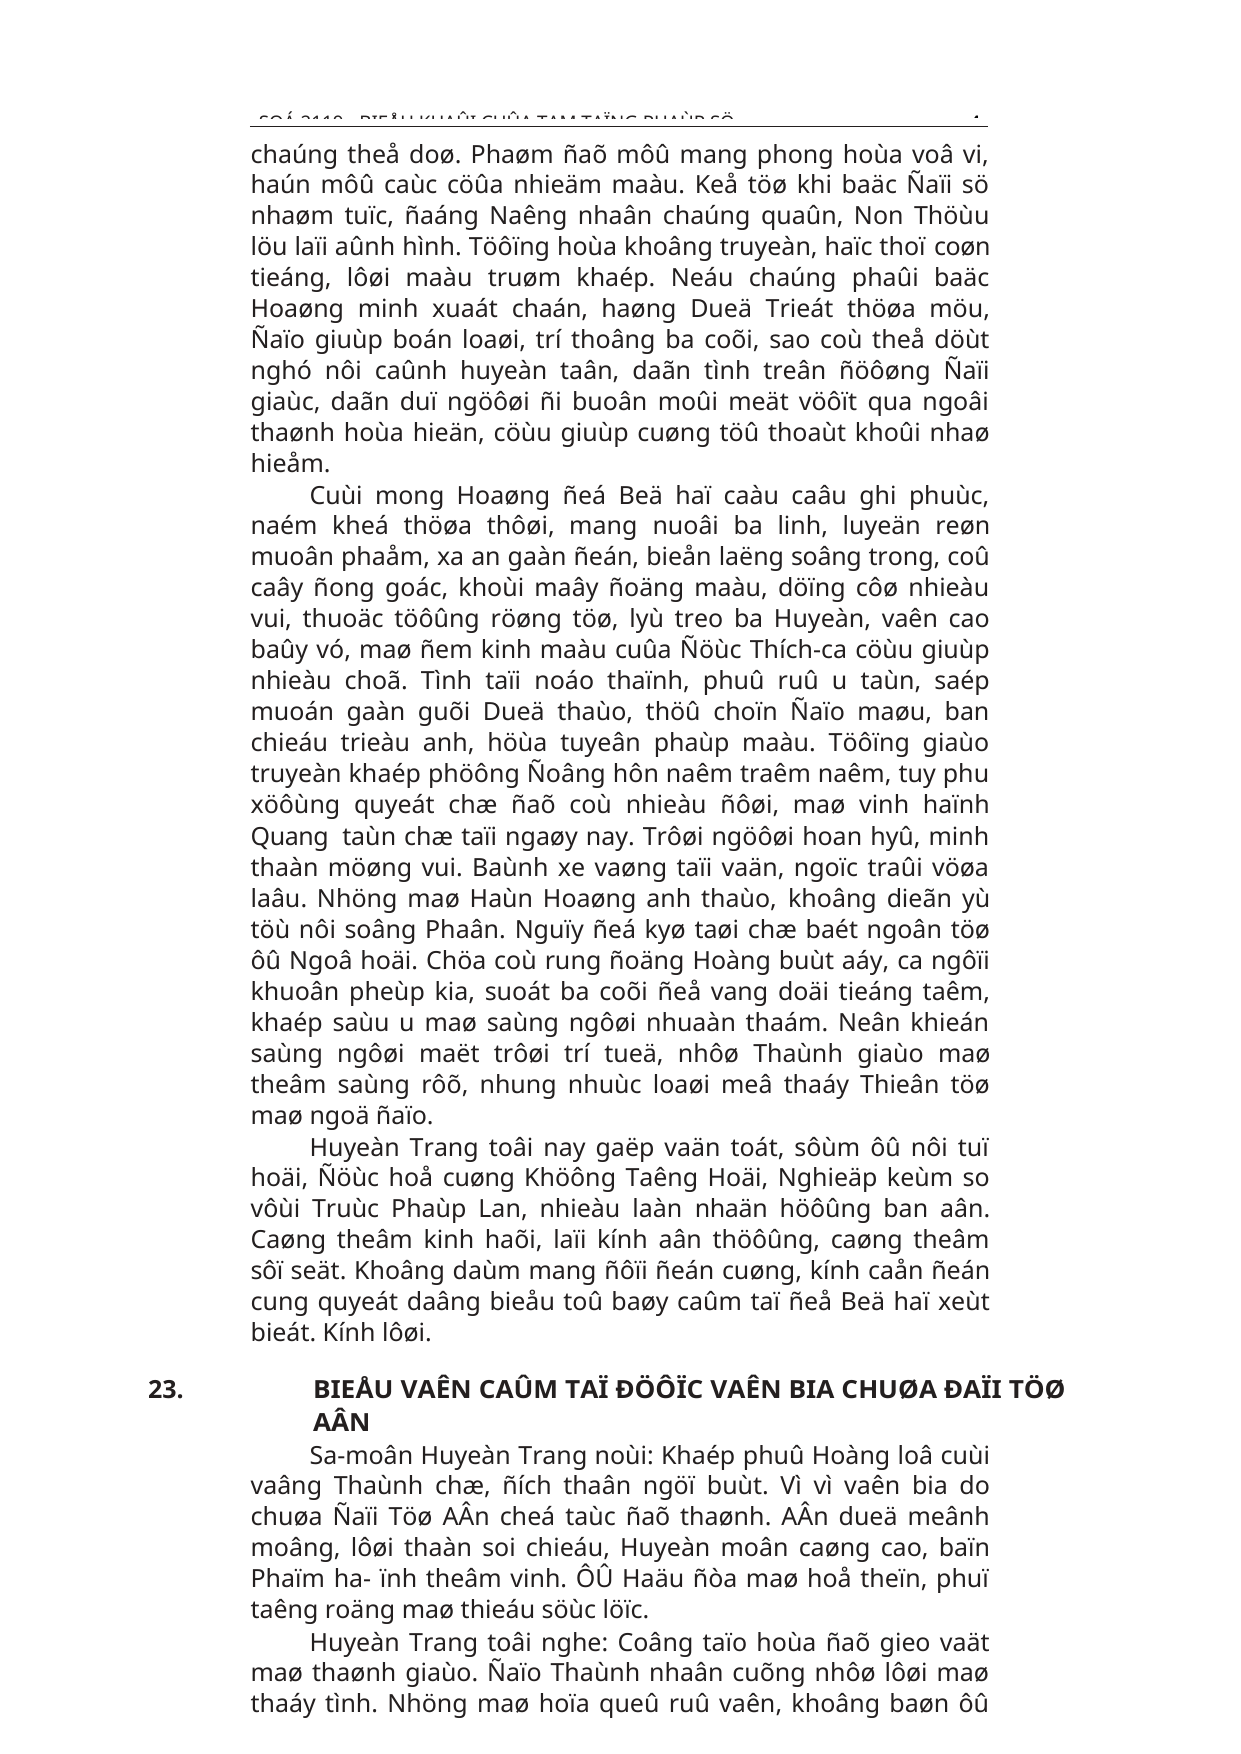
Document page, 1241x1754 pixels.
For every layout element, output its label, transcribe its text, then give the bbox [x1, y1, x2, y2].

text Cuùi mong Hoaøng ñeá Beä haï caàu caâu ghi phuùc, naém kheá thöøa thôøi, mang nuoâi ba linh, luyeän reøn muoân phaåm, xa an gaàn ñeán, bieån laëng soâng trong, coû caây ñong goác, khoùi maây ñoäng maàu, döïng côø nhieàu vui, thuoäc töôûng röøng töø, lyù treo ba Huyeàn, vaên cao baûy vó, maø ñem kinh maàu cuûa Ñöùc Thích-ca cöùu giuùp nhieàu choã. Tình taïi noáo thaïnh, phuû ruû u taùn, saép muoán gaàn guõi Dueä thaùo, thöû choïn Ñaïo maøu, ban chieáu trieàu anh, höùa tuyeân phaùp maàu. Töôïng giaùo truyeàn khaép phöông Ñoâng hôn naêm traêm naêm, tuy phu xöôùng quyeát chæ ñaõ coù nhieàu ñôøi, maø vinh haïnh Quang taùn chæ taïi ngaøy nay. Trôøi ngöôøi hoan hyû, minh thaàn möøng vui. Baùnh xe vaøng taïi vaän, ngoïc traûi vöøa laâu. Nhöng maø Haùn Hoaøng anh thaùo, khoâng dieãn yù töù nôi soâng Phaân. Nguïy ñeá kyø taøi chæ baét ngoân töø ôû Ngoâ hoäi. Chöa coù rung ñoäng Hoàng buùt aáy, ca ngôïi khuoân pheùp kia, suoát ba coõi ñeå vang doäi tieáng taêm, khaép saùu u maø saùng ngôøi nhuaàn thaám. Neân khieán saùng ngôøi maët trôøi trí tueä, nhôø Thaùnh giaùo maø theâm saùng rôõ, nhung nhuùc loaøi meâ thaáy Thieân töø maø ngoä ñaïo. [250, 480, 990, 1132]
text Sa-moân Huyeàn Trang noùi: Khaép phuû Hoàng loâ cuùi vaâng Thaùnh chæ, ñích thaân ngöï buùt. Vì vì vaên bia do chuøa Ñaïi Töø AÂn cheá taùc ñaõ thaønh. AÂn dueä meânh moâng, lôøi thaàn soi chieáu, Huyeàn moân caøng cao, baïn Phaïm ha- ïnh theâm vinh. ÔÛ Haäu ñòa maø hoå theïn, phuï taêng roäng maø thieáu söùc löïc. [250, 1440, 990, 1626]
subtitle BIEÅU VAÊN CAÛM TAÏ ÐÖÔÏC VAÊN BIA CHUØA ÐAÏI TÖØ AÂN [148, 1372, 1091, 1438]
text Huyeàn Trang toâi nay gaëp vaän toát, sôùm ôû nôi tuï hoäi, Ñöùc hoå cuøng Khöông Taêng Hoäi, Nghieäp keùm so vôùi Truùc Phaùp Lan, nhieàu laàn nhaän höôûng ban aân. Caøng theâm kinh haõi, laïi kính aân thöôûng, caøng theâm sôï seät. Khoâng daùm mang ñôïi ñeán cuøng, kính caån ñeán cung quyeát daâng bieåu toû baøy caûm taï ñeå Beä haï xeùt bieát. Kính lôøi. [250, 1132, 990, 1349]
text chaúng theå doø. Phaøm ñaõ môû mang phong hoùa voâ vi, haún môû caùc cöûa nhieäm maàu. Keå töø khi baäc Ñaïi sö nhaøm tuïc, ñaáng Naêng nhaân chaúng quaûn, Non Thöùu löu laïi aûnh hình. Töôïng hoùa khoâng truyeàn, haïc thoï coøn tieáng, lôøi maàu truøm khaép. Neáu chaúng phaûi baäc Hoaøng minh xuaát chaán, haøng Dueä Trieát thöøa möu, Ñaïo giuùp boán loaøi, trí thoâng ba coõi, sao coù theå döùt nghó nôi caûnh huyeàn taân, daãn tình treân ñöôøng Ñaïi giaùc, daãn duï ngöôøi ñi buoân moûi meät vöôït qua ngoâi thaønh hoùa hieän, cöùu giuùp cuøng töû thoaùt khoûi nhaø hieåm. [250, 138, 990, 480]
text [250, 1626, 990, 1719]
